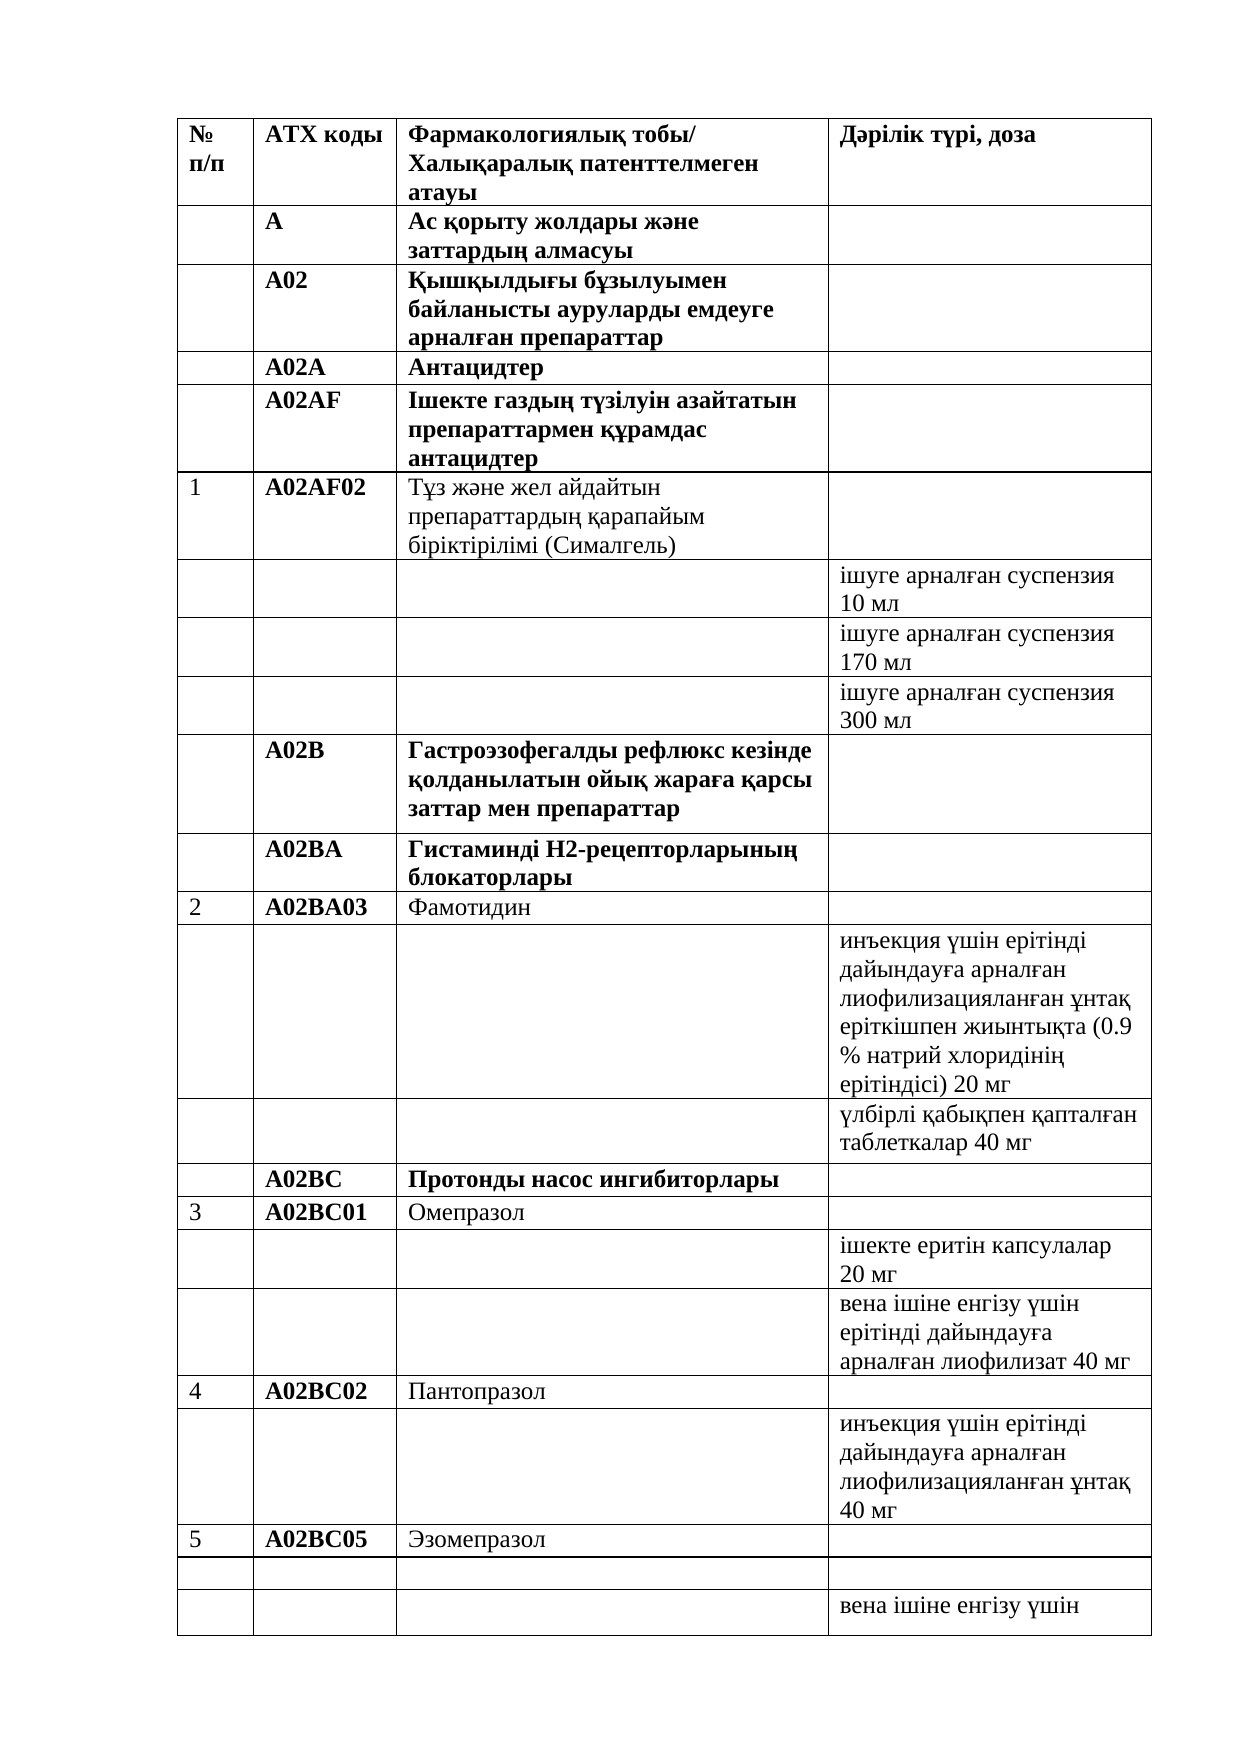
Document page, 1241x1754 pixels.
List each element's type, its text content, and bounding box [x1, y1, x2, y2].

table_cell [178, 1164, 253, 1196]
table_cell A02BC05 [254, 1525, 396, 1556]
table_cell [254, 1409, 396, 1523]
table_cell Ас қорыту жолдары және заттардың алмасуы [397, 206, 828, 264]
table_cell A [254, 206, 396, 264]
table_header Фармакологиялық тобы/ Халықаралық патенттелмеген атауы [397, 119, 828, 205]
table_cell [178, 618, 253, 676]
table_header Дәрілік түрі, доза [829, 119, 1151, 205]
table_cell инъекция үшін ерітінді дайындауға арналған лиофилизацияланған ұнтақ 40 мг [829, 1409, 1151, 1523]
table_cell [254, 1289, 396, 1375]
table_cell [178, 735, 253, 833]
table_cell Протонды насос ингибиторлары [397, 1164, 828, 1196]
table_cell [829, 385, 1151, 471]
table_cell [254, 560, 396, 617]
table_cell [254, 618, 396, 676]
table_cell [254, 1099, 396, 1163]
table_cell [829, 735, 1151, 833]
table_cell A02A [254, 352, 396, 384]
table_cell ішуге арналған суспензия 10 мл [829, 560, 1151, 617]
table_cell [829, 1376, 1151, 1407]
table_cell [397, 1558, 828, 1589]
table_cell [178, 834, 253, 891]
table_cell Қышқылдығы бұзылуымен байланысты ауруларды емдеуге арналған препараттар [397, 265, 828, 351]
table_cell [397, 618, 828, 676]
table_cell Антацидтер [397, 352, 828, 384]
table_cell [178, 1099, 253, 1163]
table_header № п/п [178, 119, 253, 205]
table_cell Омепразол [397, 1197, 828, 1229]
table_cell [178, 265, 253, 351]
table_cell [254, 677, 396, 734]
table_cell [397, 1409, 828, 1523]
table_cell A02BC [254, 1164, 396, 1196]
table_cell [829, 1525, 1151, 1556]
table_cell Тұз және жел айдайтын препараттардың қарапайым біріктірілімі (Сималгель) [397, 473, 828, 559]
table_cell [829, 1164, 1151, 1196]
table_cell ішуге арналған суспензия 170 мл [829, 618, 1151, 676]
table_cell 2 [178, 892, 253, 924]
table_cell [397, 1099, 828, 1163]
table_cell Фамотидин [397, 892, 828, 924]
table_cell инъекция үшін ерітінді дайындауға арналған лиофилизацияланған ұнтақ еріткішпен жиынтықта (0.9 % натрий хлоридінің ерітіндісі) 20 мг [829, 925, 1151, 1098]
table_cell [178, 206, 253, 264]
table_cell [178, 1230, 253, 1287]
table_cell [829, 892, 1151, 924]
table_cell [397, 1590, 828, 1635]
table_cell A02B [254, 735, 396, 833]
table_cell ішуге арналған суспензия 300 мл [829, 677, 1151, 734]
table_cell A02BC02 [254, 1376, 396, 1407]
table_cell [178, 677, 253, 734]
table_cell 1 [178, 473, 253, 559]
table_cell 3 [178, 1197, 253, 1229]
table_cell [829, 352, 1151, 384]
table_cell [178, 385, 253, 471]
table_cell [254, 1558, 396, 1589]
table_cell [254, 925, 396, 1098]
table_cell [829, 265, 1151, 351]
table_cell үлбірлі қабықпен қапталған таблеткалар 40 мг [829, 1099, 1151, 1163]
table_cell [397, 1289, 828, 1375]
table_cell Ішекте газдың түзілуін азайтатын препараттармен құрамдас антацидтер [397, 385, 828, 471]
table_cell вена ішіне енгізу үшін ерітінді дайындауға арналған лиофилизат 40 мг [829, 1289, 1151, 1375]
table_cell [178, 925, 253, 1098]
table_cell [178, 1558, 253, 1589]
table_cell [254, 1590, 396, 1635]
table_cell A02AF [254, 385, 396, 471]
table_cell A02BA [254, 834, 396, 891]
table_cell Эзомепразол [397, 1525, 828, 1556]
table_cell [397, 677, 828, 734]
table_cell [178, 560, 253, 617]
table_cell [829, 473, 1151, 559]
table_cell [397, 925, 828, 1098]
table_header АТХ коды [254, 119, 396, 205]
table_cell A02BA03 [254, 892, 396, 924]
table_cell Гастроэзофегалды рефлюкс кезінде қолданылатын ойық жараға қарсы заттар мен препараттар [397, 735, 828, 833]
table_cell [829, 834, 1151, 891]
table_cell [397, 1230, 828, 1287]
table_cell [178, 1590, 253, 1635]
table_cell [829, 1590, 1151, 1635]
table_cell [254, 1230, 396, 1287]
table_cell 4 [178, 1376, 253, 1407]
table_cell A02BC01 [254, 1197, 396, 1229]
table_cell ішекте еритін капсулалар 20 мг [829, 1230, 1151, 1287]
table_cell Гистаминді H2-рецепторларының блокаторлары [397, 834, 828, 891]
table_cell A02AF02 [254, 473, 396, 559]
table_cell 5 [178, 1525, 253, 1556]
table_cell Пантопразол [397, 1376, 828, 1407]
table_cell A02 [254, 265, 396, 351]
table_cell [178, 352, 253, 384]
table_cell [178, 1409, 253, 1523]
table_cell [829, 1558, 1151, 1589]
table_cell [397, 560, 828, 617]
table_cell [829, 206, 1151, 264]
table_cell [829, 1197, 1151, 1229]
table_cell [178, 1289, 253, 1375]
